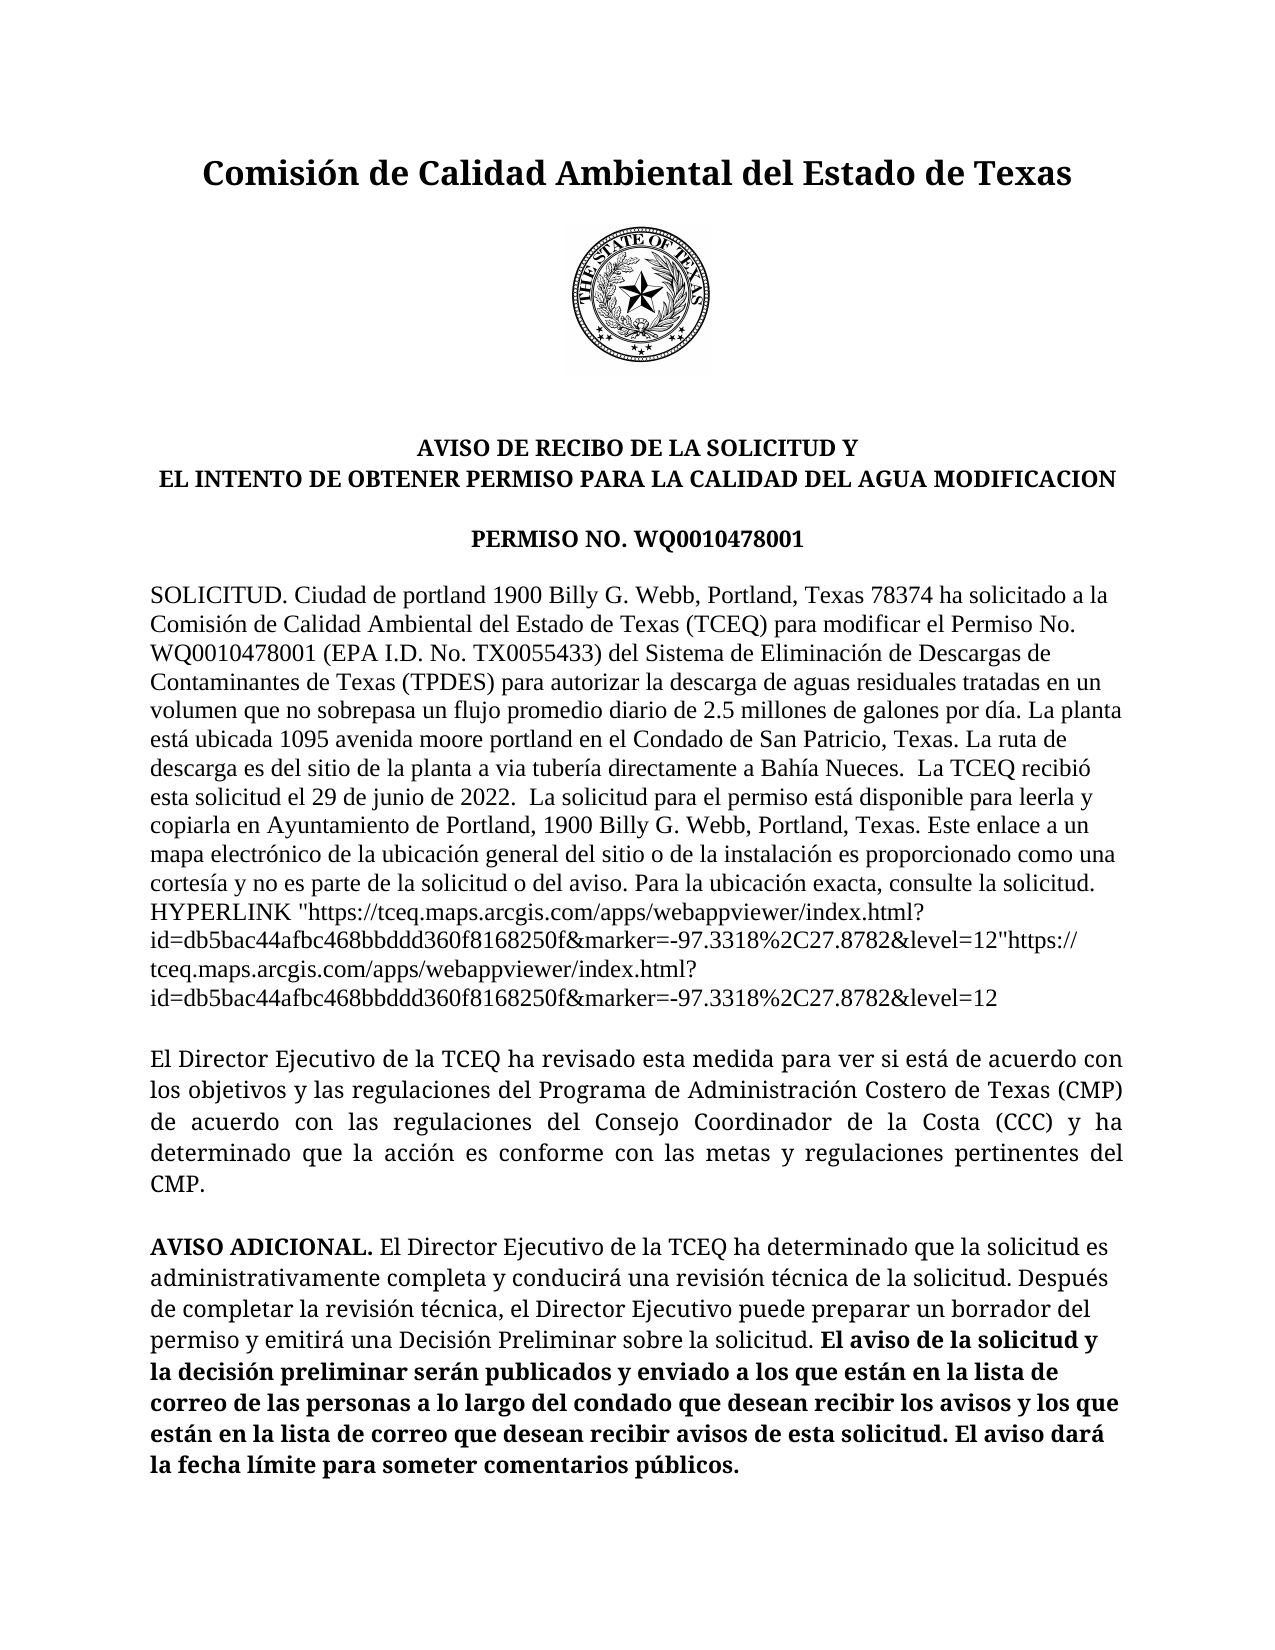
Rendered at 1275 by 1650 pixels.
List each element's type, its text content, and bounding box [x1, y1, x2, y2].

text AVISO DE RECIBO DE LA SOLICITUD Y [150, 432, 1125, 463]
text El Director Ejecutivo de la TCEQ ha revisado esta medida para ver si está de acuerdo con los objetivos y las regulaciones del Programa de Administración Costero de Texas (CMP) de acuerdo con las regulaciones del Consejo Coordinador de la Costa (CCC) y ha determinado que la acción es conforme con las metas y regulaciones pertinentes del CMP. [150, 1043, 1125, 1199]
text EL INTENTO DE OBTENER PERMISO PARA LA CALIDAD DEL AGUA MODIFICACION [150, 463, 1125, 494]
text AVISO ADICIONAL. El Director Ejecutivo de la TCEQ ha determinado que la solicitud es administrativamente completa y conducirá una revisión técnica de la solicitud. Después de completar la revisión técnica, el Director Ejecutivo puede preparar un borrador del permiso y emitirá una Decisión Preliminar sobre la solicitud. El aviso de la solicitud y la decisión preliminar serán publicados y enviado a los que están en la lista de correo de las personas a lo largo del condado que desean recibir los avisos y los que están en la lista de correo que desean recibir avisos de esta solicitud. El aviso dará la fecha límite para someter comentarios públicos. [150, 1231, 1125, 1481]
text PERMISO NO. WQ0010478001 [150, 523, 1125, 554]
text Comisión de Calidad Ambiental del Estado de Texas [150, 150, 1125, 195]
